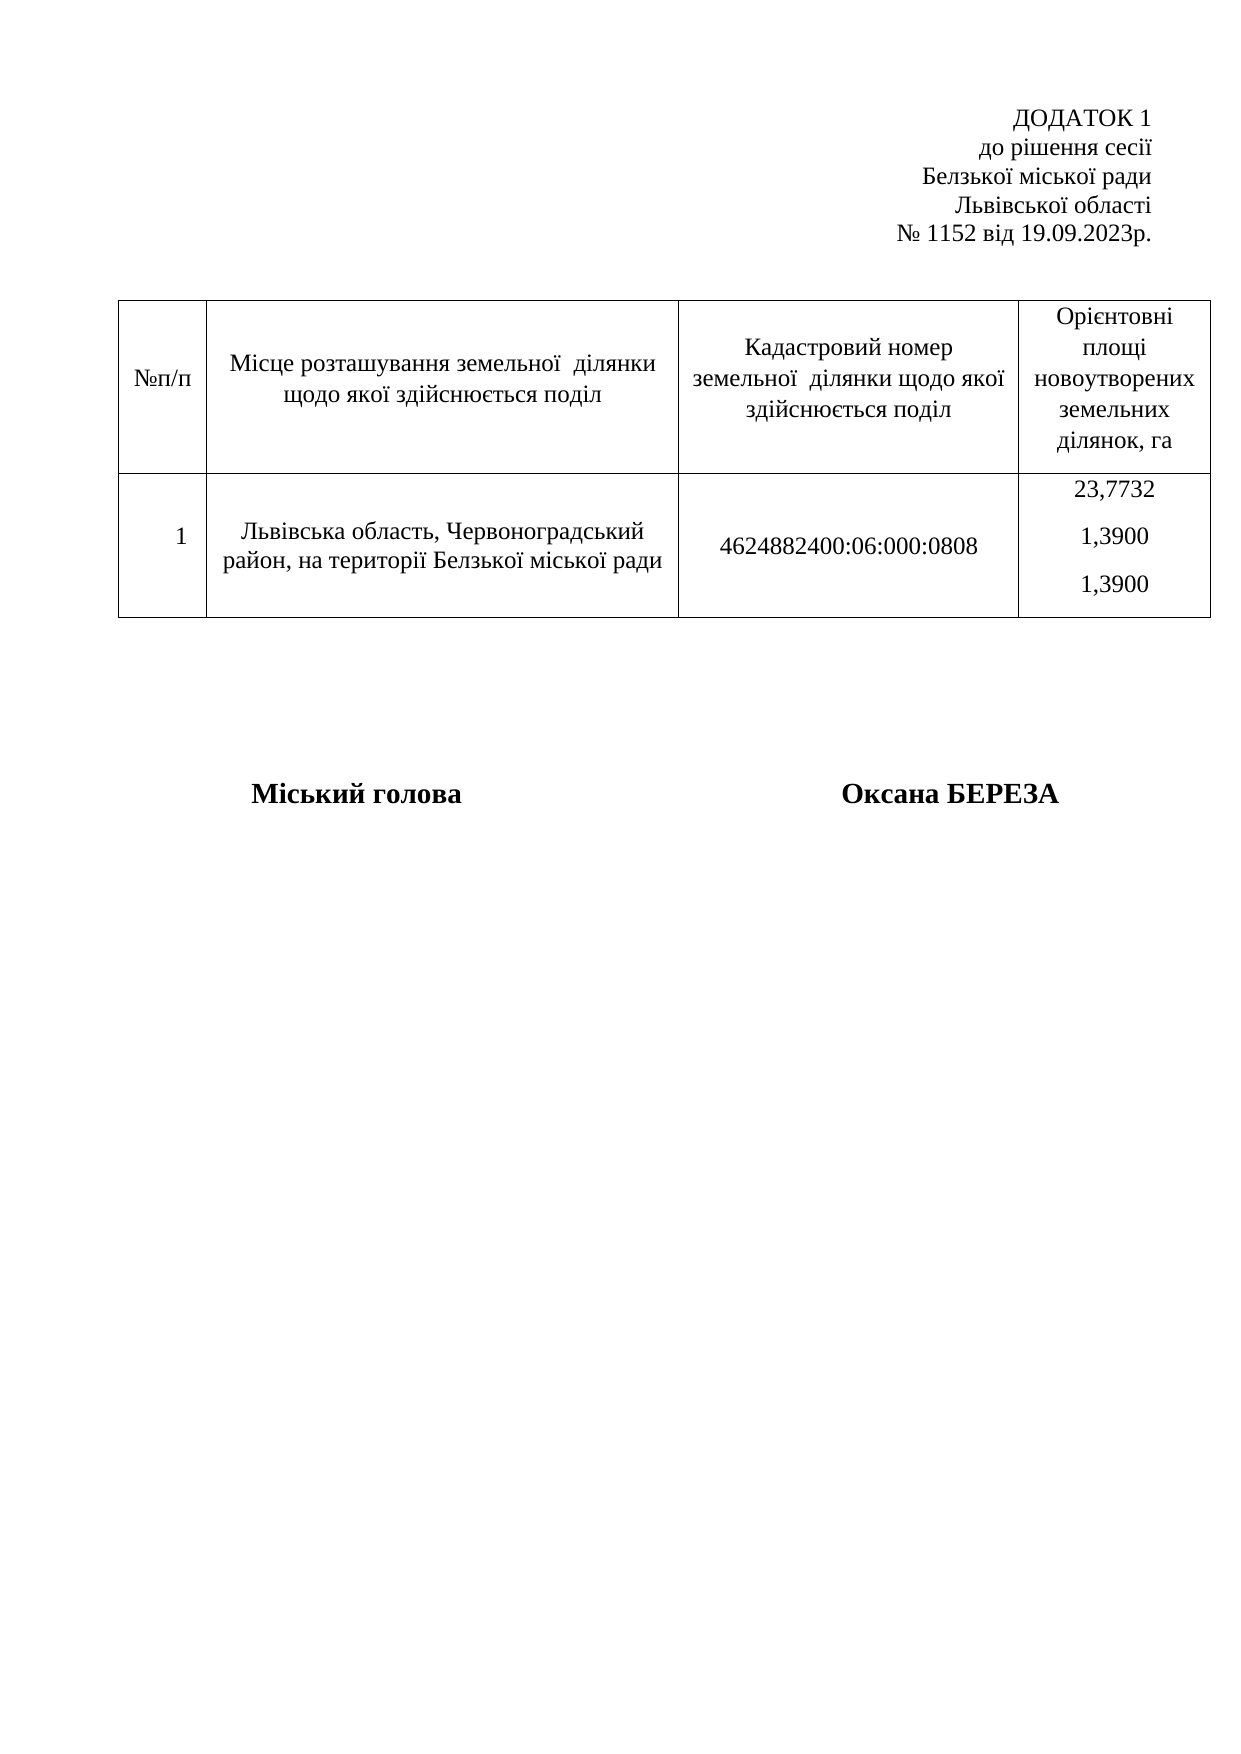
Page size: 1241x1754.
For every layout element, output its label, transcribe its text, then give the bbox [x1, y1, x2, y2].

table_cell 4624882400:06:000:0808 [679, 474, 1018, 617]
text ДОДАТОК 1 [177, 103, 1152, 132]
table_header Орієнтовні площі новоутворених земельних ділянок, га [1019, 301, 1210, 473]
table_header Кадастровий номер земельної ділянки щодо якої здійснюється поділ [679, 301, 1018, 473]
text № 1152 від 19.09.2023р. [177, 218, 1152, 247]
table_header №п/п [119, 301, 206, 473]
table_cell 23,7732 1,3900 1,3900 [1019, 474, 1210, 617]
text Міський голова Оксана БЕРЕЗА [177, 776, 1152, 810]
table_header Місце розташування земельної ділянки щодо якої здійснюється поділ [207, 301, 678, 473]
text Белзької міської ради [177, 161, 1152, 190]
text Львівської області [177, 190, 1152, 218]
table_cell 1 [119, 474, 206, 617]
table_cell Львівська область, Червоноградський район, на території Белзької міської ради [207, 474, 678, 617]
text до рішення сесії [177, 132, 1152, 161]
